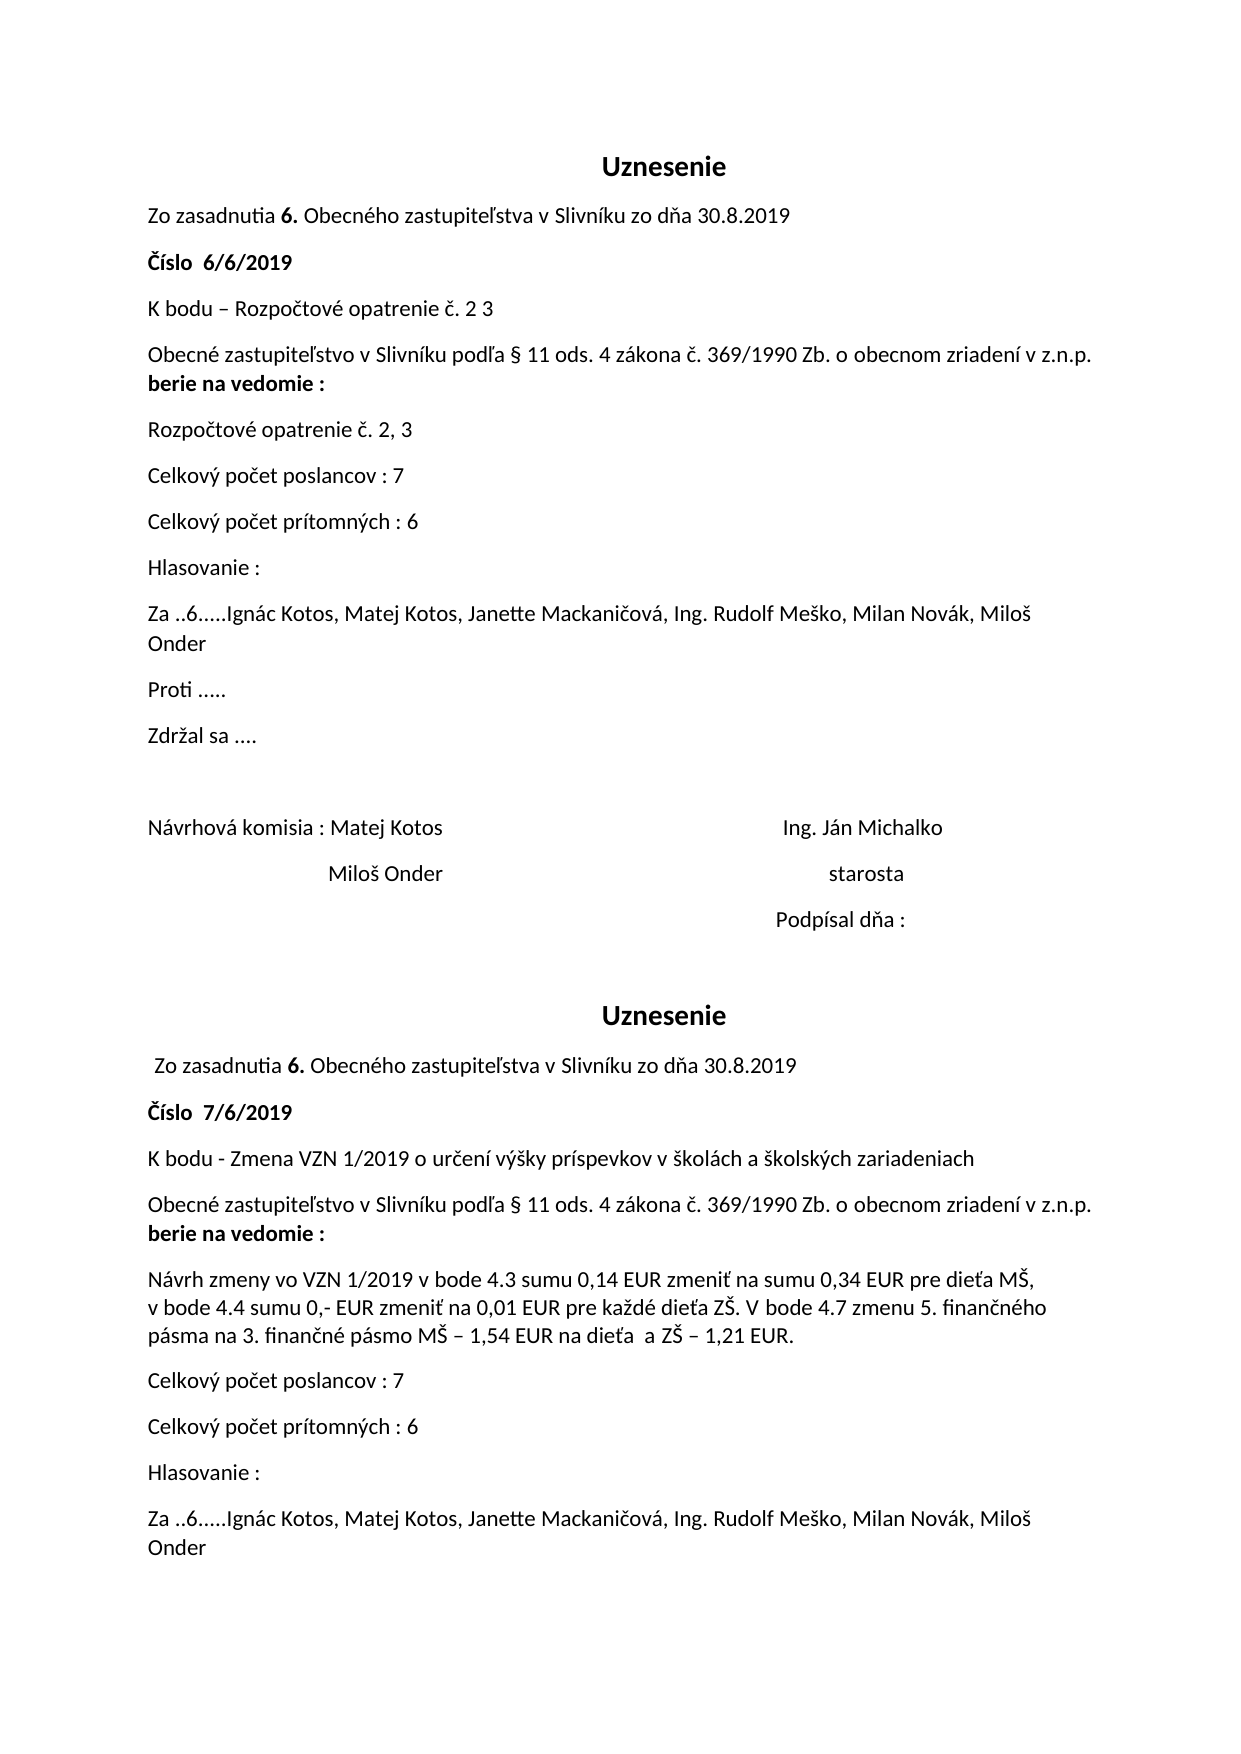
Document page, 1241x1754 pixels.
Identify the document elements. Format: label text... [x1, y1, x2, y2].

text Za ..6.....Ignác Kotos, Matej Kotos, Janette Mackaničová, Ing. Rudolf Meško, Milan Novák, Miloš Onder [148, 1504, 1093, 1561]
text Hlasovanie : [148, 1458, 1093, 1486]
text Celkový počet prítomných : 6 [148, 507, 1093, 535]
text Uznesenie [148, 148, 1093, 183]
text Za ..6.....Ignác Kotos, Matej Kotos, Janette Mackaničová, Ing. Rudolf Meško, Milan Novák, Miloš Onder [148, 599, 1093, 657]
text Uznesenie [148, 997, 1093, 1033]
text Podpísal dňa : [148, 905, 1093, 933]
text Návrh zmeny vo VZN 1/2019 v bode 4.3 sumu 0,14 EUR zmeniť na sumu 0,34 EUR pre dieťa MŠ, v bode 4.4 sumu 0,- EUR zmeniť na 0,01 EUR pre každé dieťa ZŠ. V bode 4.7 zmenu 5. finančného pásma na 3. finančné pásmo MŠ – 1,54 EUR na dieťa a ZŠ – 1,21 EUR. [148, 1265, 1093, 1349]
text Číslo 7/6/2019 [148, 1098, 1093, 1126]
text K bodu – Rozpočtové opatrenie č. 2 3 [148, 294, 1093, 322]
text Celkový počet prítomných : 6 [148, 1412, 1093, 1440]
text Zo zasadnutia 6. Obecného zastupiteľstva v Slivníku zo dňa 30.8.2019 [148, 1051, 1093, 1079]
text Celkový počet poslancov : 7 [148, 461, 1093, 489]
text Návrhová komisia : Matej Kotos Ing. Ján Michalko [148, 813, 1093, 841]
text Obecné zastupiteľstvo v Slivníku podľa § 11 ods. 4 zákona č. 369/1990 Zb. o obecnom zriadení v z.n.p. berie na vedomie : [148, 340, 1093, 397]
text Hlasovanie : [148, 553, 1093, 581]
text Rozpočtové opatrenie č. 2, 3 [148, 415, 1093, 443]
text Zo zasadnutia 6. Obecného zastupiteľstva v Slivníku zo dňa 30.8.2019 [148, 202, 1093, 230]
text Zdržal sa .... [148, 721, 1093, 749]
text Číslo 6/6/2019 [148, 248, 1093, 276]
text Celkový počet poslancov : 7 [148, 1366, 1093, 1394]
text Proti ..... [148, 675, 1093, 703]
text Miloš Onder starosta [148, 859, 1093, 887]
text Obecné zastupiteľstvo v Slivníku podľa § 11 ods. 4 zákona č. 369/1990 Zb. o obecnom zriadení v z.n.p. berie na vedomie : [148, 1190, 1093, 1247]
text K bodu - Zmena VZN 1/2019 o určení výšky príspevkov v školách a školských zariadeniach [148, 1144, 1093, 1172]
